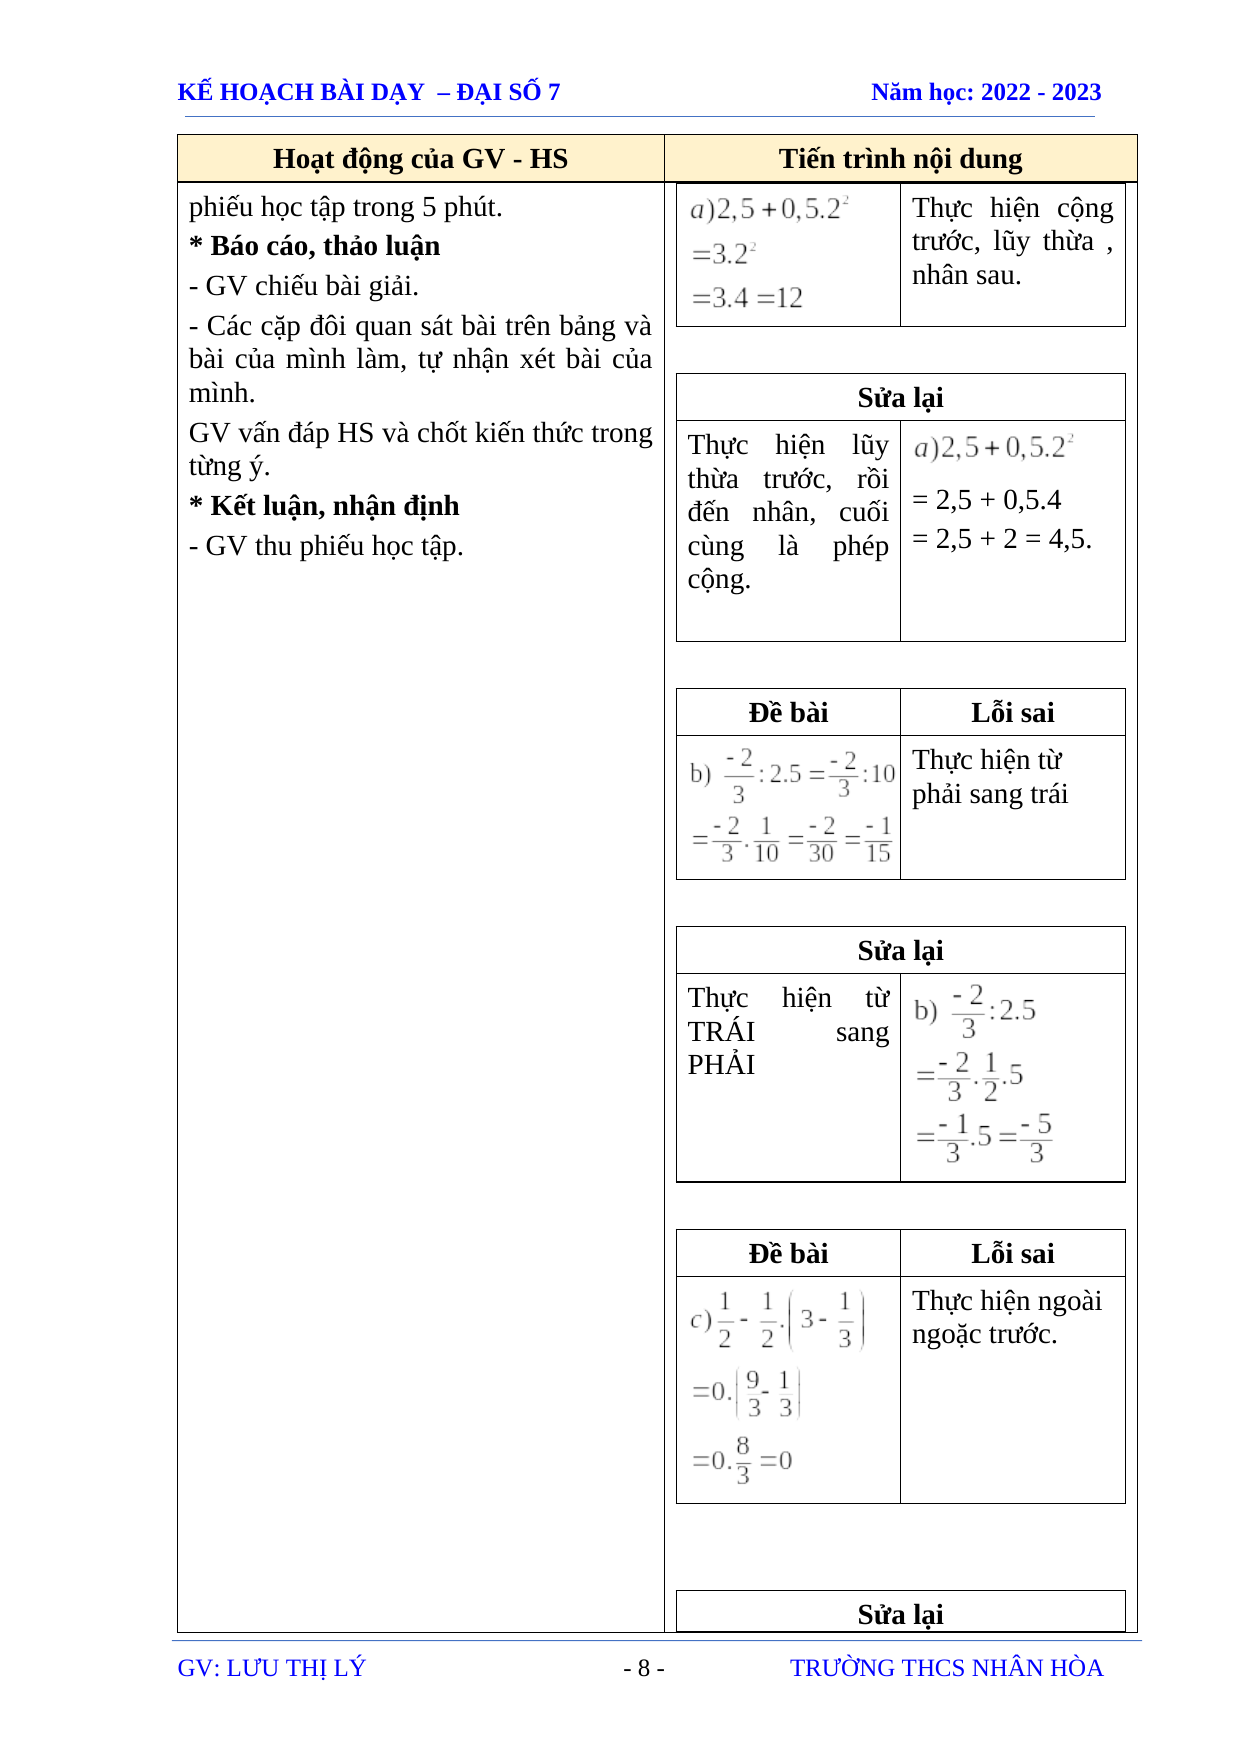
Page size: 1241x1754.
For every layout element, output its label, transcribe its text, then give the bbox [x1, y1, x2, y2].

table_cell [665, 183, 1137, 1632]
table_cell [178, 183, 664, 1632]
table_header Hoạt động của GV - HS [178, 135, 664, 181]
table_header Tiến trình nội dung [665, 135, 1137, 181]
